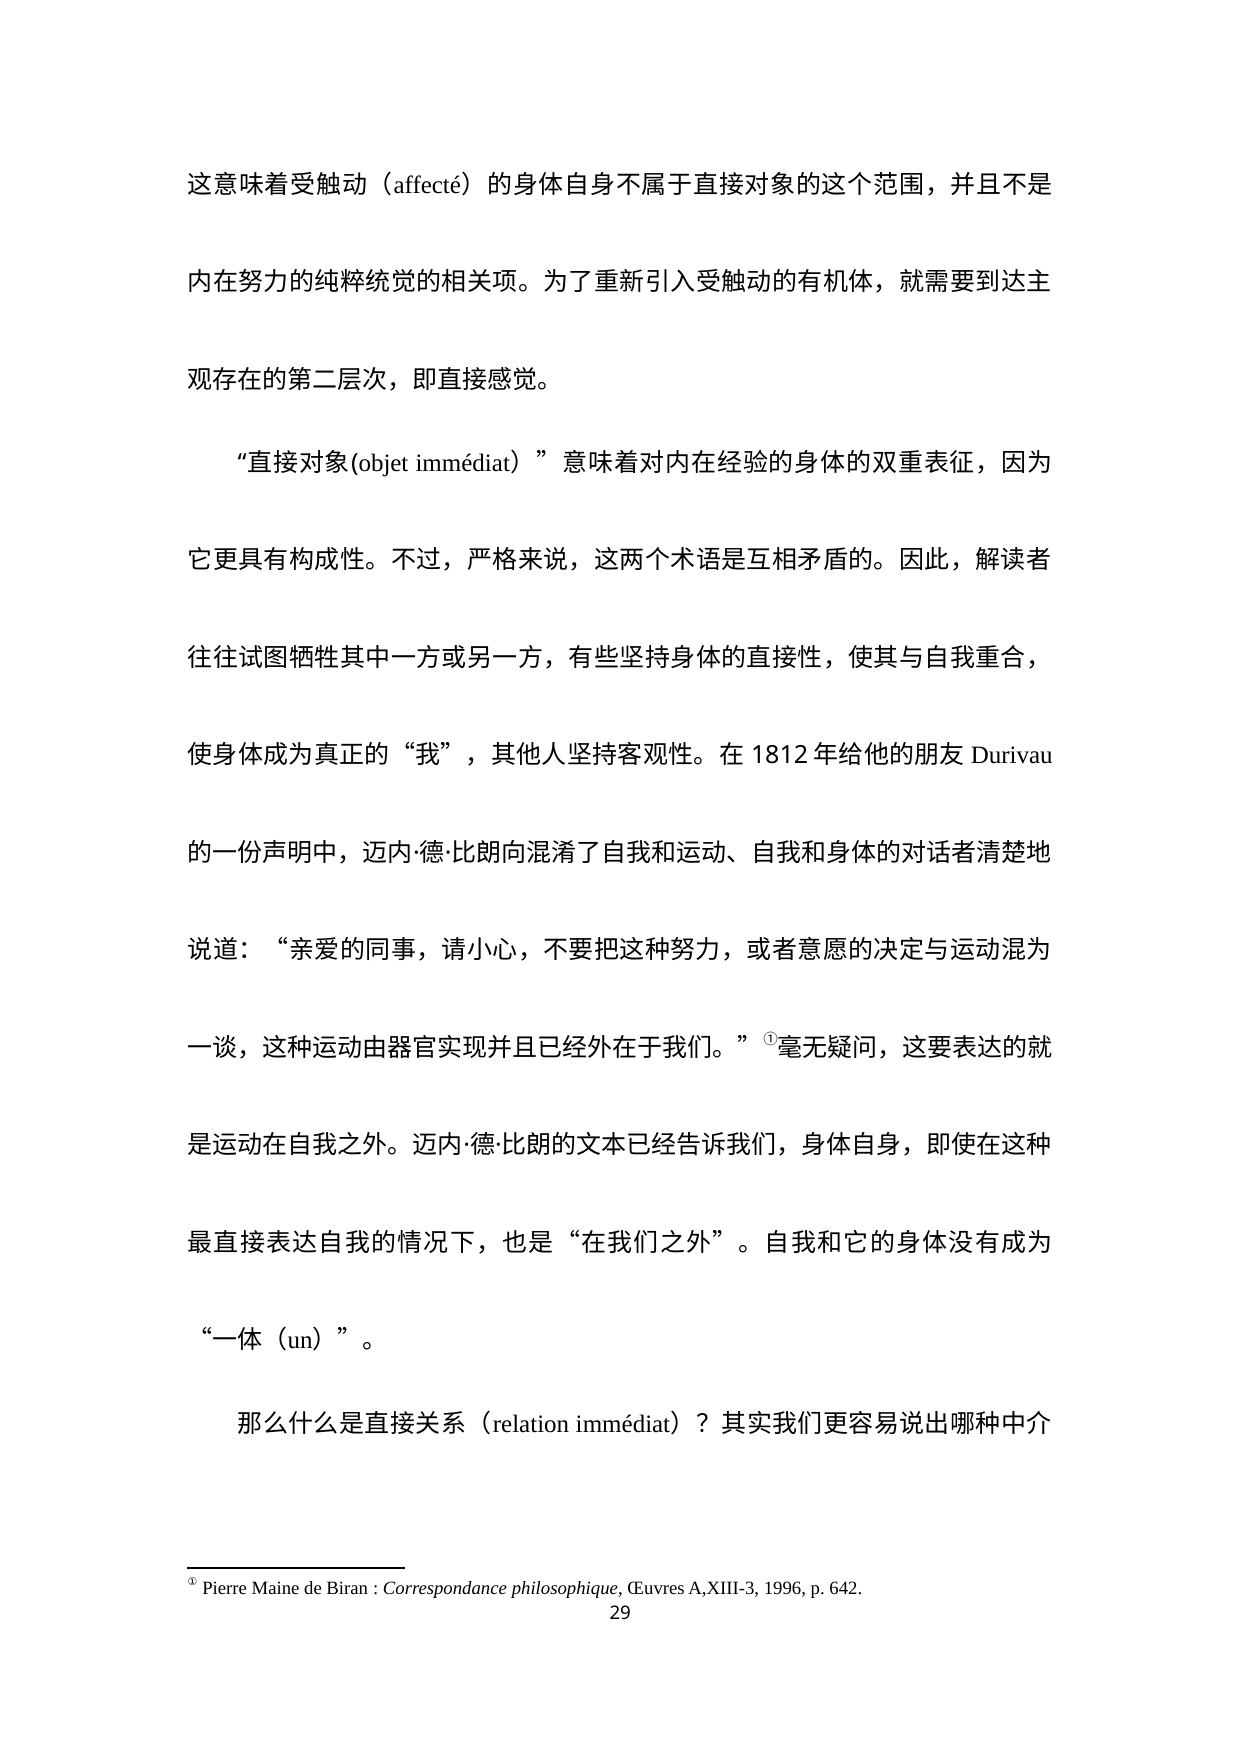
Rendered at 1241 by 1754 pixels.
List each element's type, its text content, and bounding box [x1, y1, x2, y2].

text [187, 1389, 1053, 1454]
text “直接对象(objet immédiat）”意味着对内在经验的身体的双重表征，因为它更具有构成性。不过，严格来说，这两个术语是互相矛盾的。因此，解读者往往试图牺牲其中一方或另一方，有些坚持身体的直接性，使其与自我重合，使身体成为真正的“我”，其他人坚持客观性。在1812年给他的朋友Durivau的一份声明中，迈内·德·比朗向混淆了自我和运动、自我和身体的对话者清楚地说道：“亲爱的同事，请小心，不要把这种努力，或者意愿的决定与运动混为一谈，这种运动由器官实现并且已经外在于我们。”毫无疑问，这要表达的就是运动在自我之外。迈内·德·比朗的文本已经告诉我们，身体自身，即使在这种最直接表达自我的情况下，也是“在我们之外”。自我和它的身体没有成为“一体（un）”。 [187, 428, 1053, 1371]
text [187, 150, 1053, 410]
